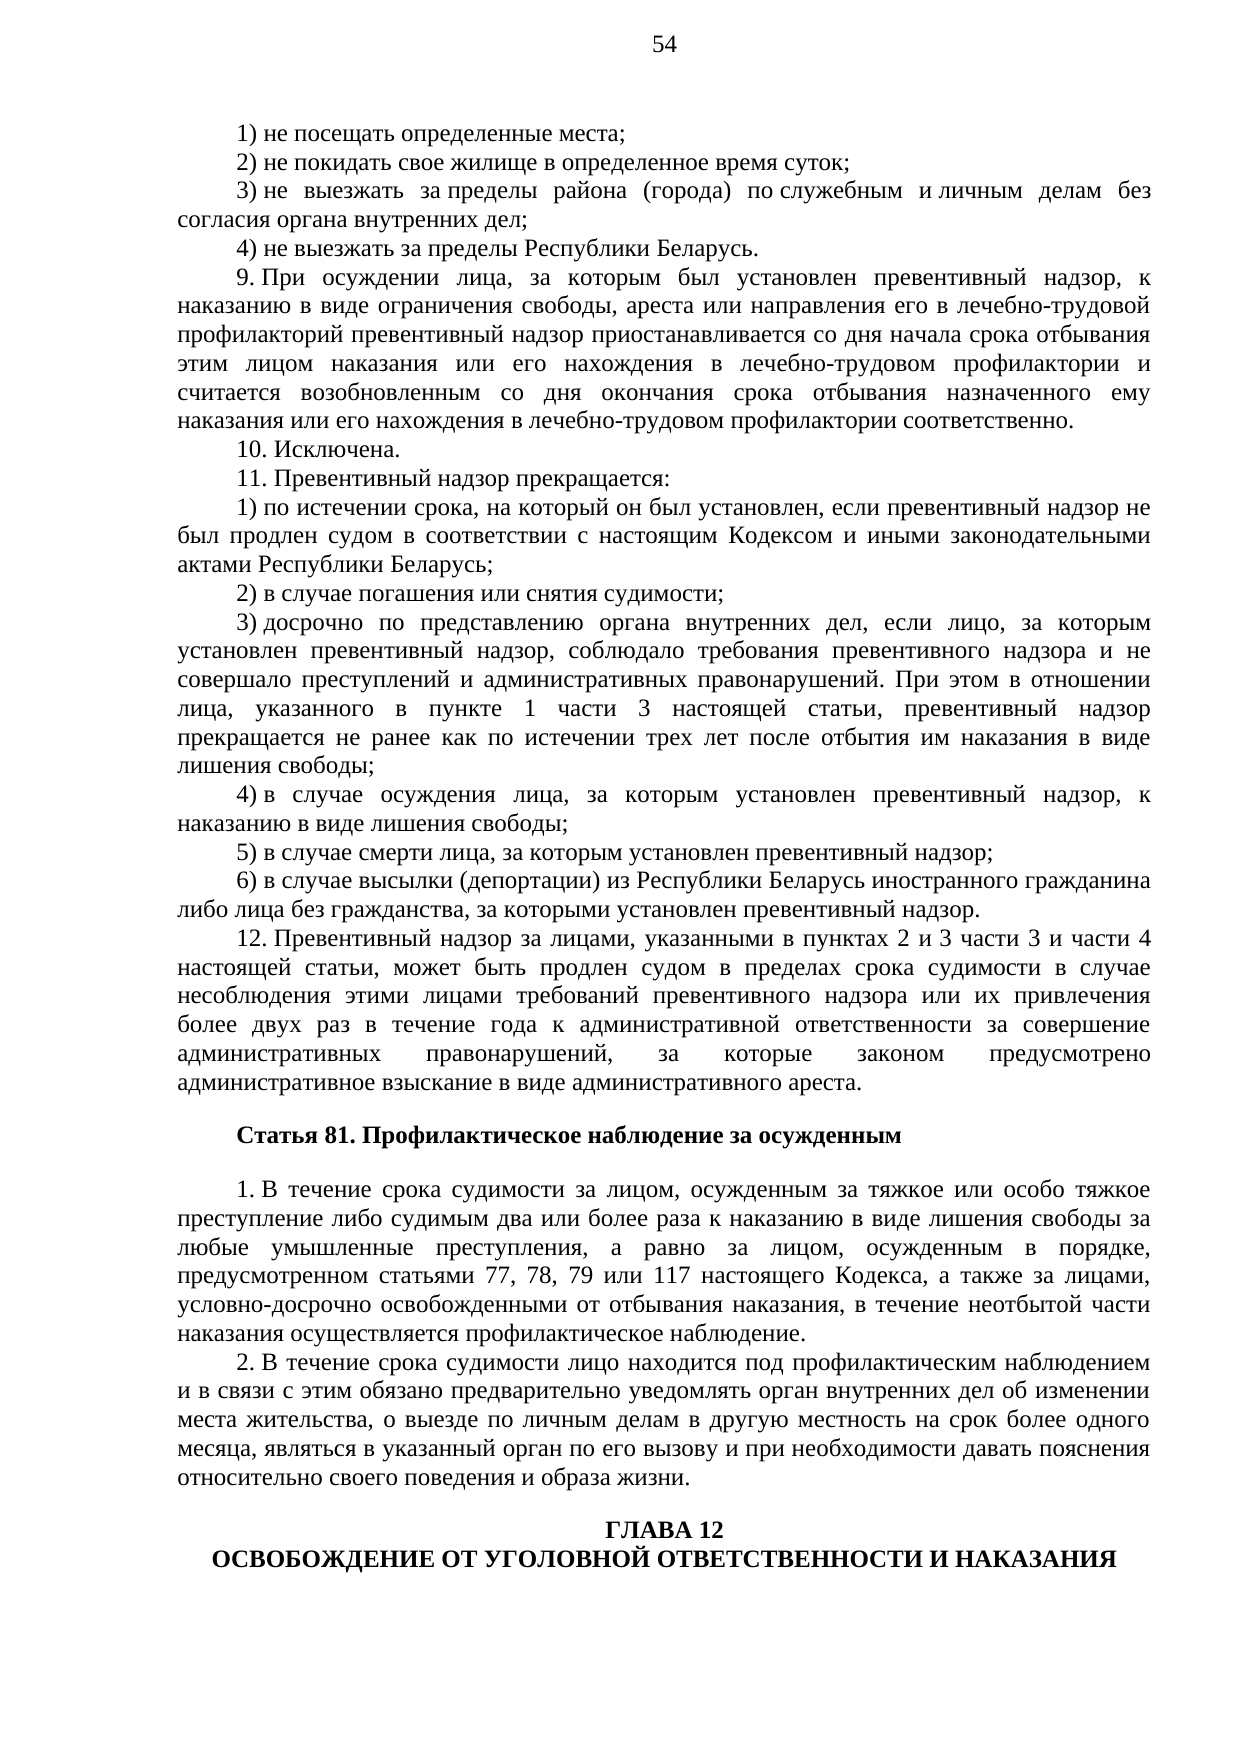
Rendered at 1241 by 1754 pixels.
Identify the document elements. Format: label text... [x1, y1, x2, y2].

text 3) не выезжать за пределы района (города) по служебным и личным делам без согласия органа внутренних дел; [177, 176, 1152, 233]
text 11. Превентивный надзор прекращается: [177, 463, 1152, 492]
text 4) не выезжать за пределы Республики Беларусь. [177, 233, 1152, 262]
text 2) в случае погашения или снятия судимости; [177, 578, 1152, 607]
text 9. При осуждении лица, за которым был установлен превентивный надзор, к наказанию в виде ограничения свободы, ареста или направления его в лечебно-трудовой профилакторий превентивный надзор приостанавливается со дня начала срока отбывания этим лицом наказания или его нахождения в лечебно-трудовом профилактории и считается возобновленным со дня окончания срока отбывания назначенного ему наказания или его нахождения в лечебно-трудовом профилактории соответственно. [177, 262, 1152, 434]
text Статья 81. Профилактическое наблюдение за осужденным [236, 1121, 1152, 1149]
text 1. В течение срока судимости за лицом, осужденным за тяжкое или особо тяжкое преступление либо судимым два или более раза к наказанию в виде лишения свободы за любые умышленные преступления, а равно за лицом, осужденным в порядке, предусмотренном статьями 77, 78, 79 или 117 настоящего Кодекса, а также за лицами, условно-досрочно освобожденными от отбывания наказания, в течение неотбытой части наказания осуществляется профилактическое наблюдение. [177, 1174, 1152, 1347]
text 10. Исключена. [177, 434, 1152, 463]
text 6) в случае высылки (депортации) из Республики Беларусь иностранного гражданина либо лица без гражданства, за которыми установлен превентивный надзор. [177, 866, 1152, 923]
text 1) по истечении срока, на который он был установлен, если превентивный надзор не был продлен судом в соответствии с настоящим Кодексом и иными законодательными актами Республики Беларусь; [177, 492, 1152, 578]
text 1) не посещать определенные места; [177, 118, 1152, 147]
text 3) досрочно по представлению органа внутренних дел, если лицо, за которым установлен превентивный надзор, соблюдало требования превентивного надзора и не совершало преступлений и административных правонарушений. При этом в отношении лица, указанного в пункте 1 части 3 настоящей статьи, превентивный надзор прекращается не ранее как по истечении трех лет после отбытия им наказания в виде лишения свободы; [177, 607, 1152, 779]
text 12. Превентивный надзор за лицами, указанными в пунктах 2 и 3 части 3 и части 4 настоящей статьи, может быть продлен судом в пределах срока судимости в случае несоблюдения этими лицами требований превентивного надзора или их привлечения более двух раз в течение года к административной ответственности за совершение административных правонарушений, за которые законом предусмотрено административное взыскание в виде административного ареста. [177, 923, 1152, 1096]
text ГЛАВА 12 ОСВОБОЖДЕНИЕ ОТ УГОЛОВНОЙ ОТВЕТСТВЕННОСТИ И НАКАЗАНИЯ [177, 1516, 1152, 1573]
text 4) в случае осуждения лица, за которым установлен превентивный надзор, к наказанию в виде лишения свободы; [177, 779, 1152, 837]
text 2) не покидать свое жилище в определенное время суток; [177, 147, 1152, 176]
text 5) в случае смерти лица, за которым установлен превентивный надзор; [177, 837, 1152, 866]
text 2. В течение срока судимости лицо находится под профилактическим наблюдением и в связи с этим обязано предварительно уведомлять орган внутренних дел об изменении места жительства, о выезде по личным делам в другую местность на срок более одного месяца, являться в указанный орган по его вызову и при необходимости давать пояснения относительно своего поведения и образа жизни. [177, 1347, 1152, 1491]
